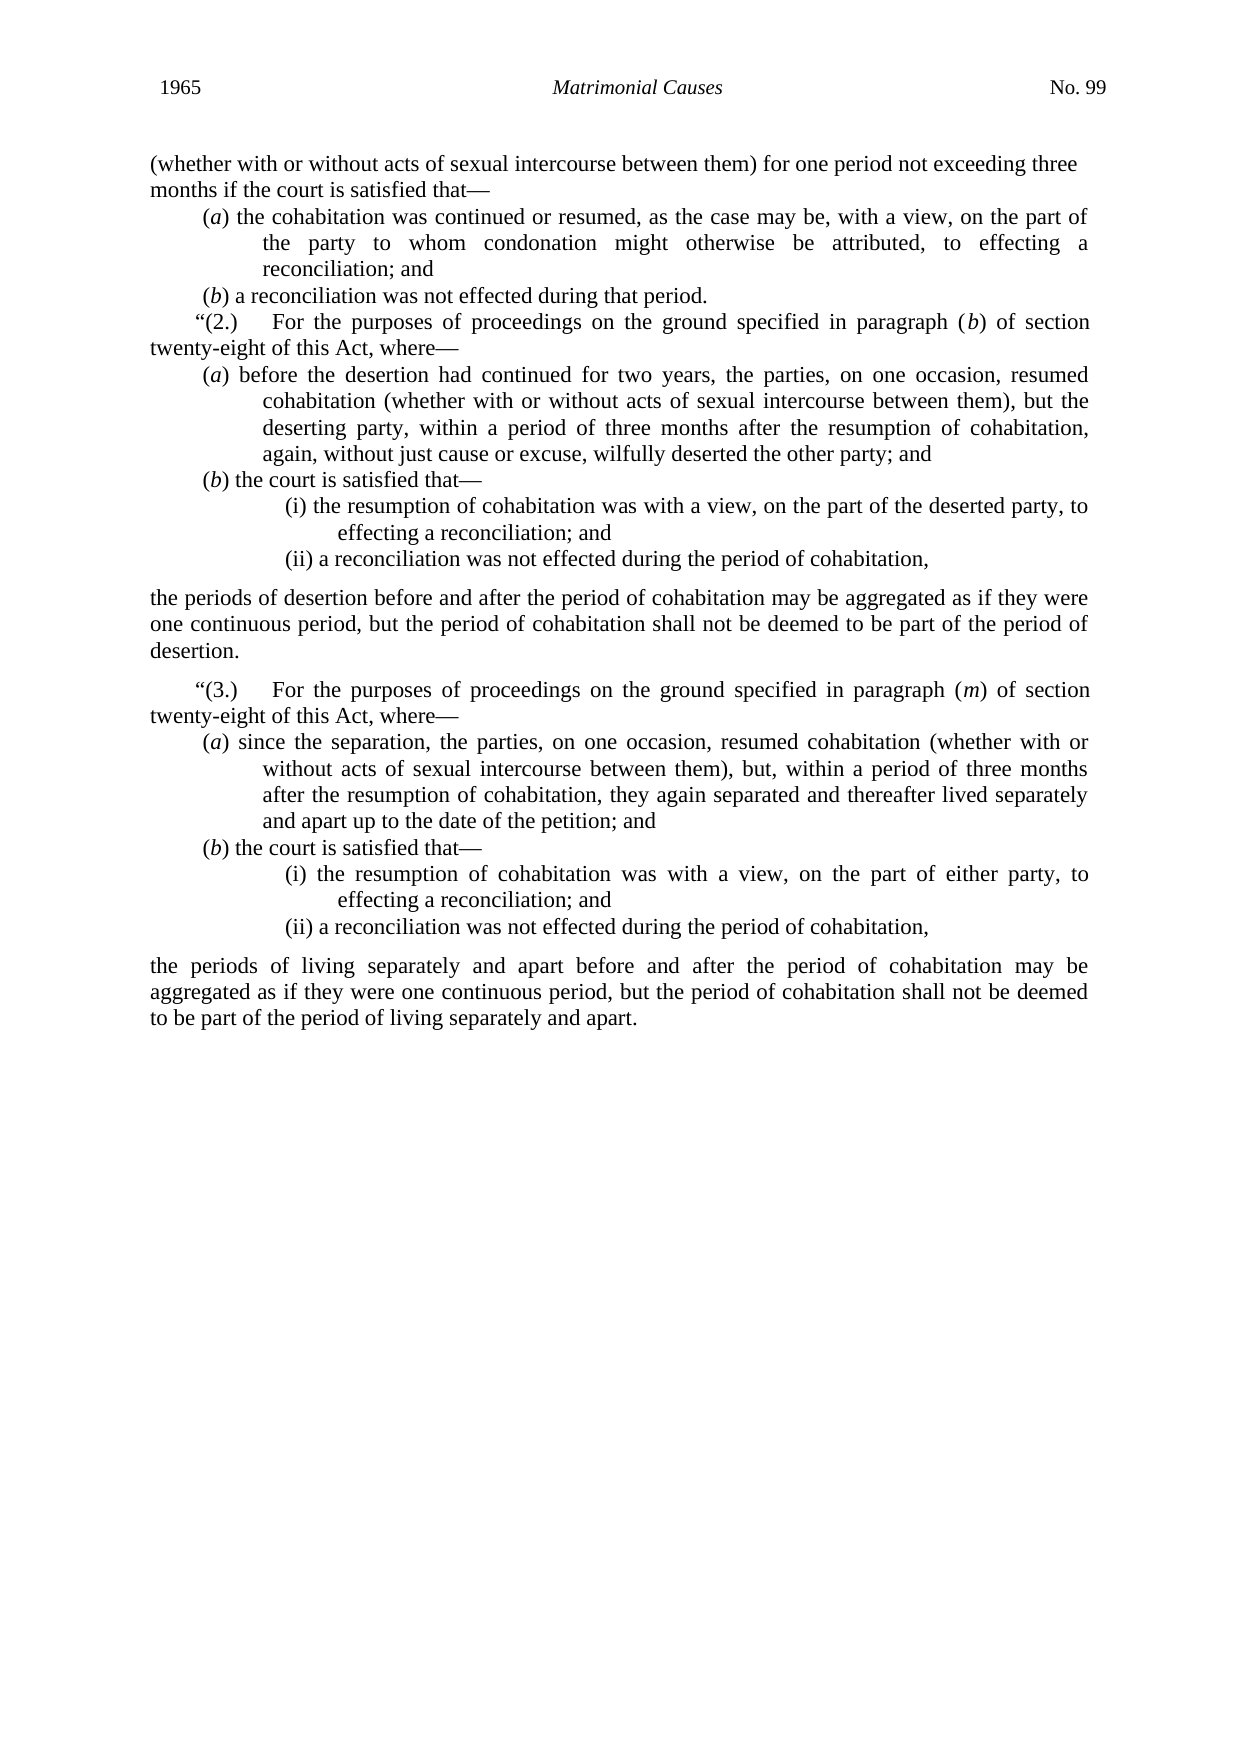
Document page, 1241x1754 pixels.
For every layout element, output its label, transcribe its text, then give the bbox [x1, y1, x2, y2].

text “(2.) For the purposes of proceedings on the ground specified in paragraph (b) of section twenty-eight of this Act, where— [150, 308, 1090, 361]
text (i) the resumption of cohabitation was with a view, on the part of the deserted party, to effecting a reconciliation; and [285, 493, 1090, 545]
text the periods of desertion before and after the period of cohabitation may be aggregated as if they were one continuous period, but the period of cohabitation shall not be deemed to be part of the period of desertion. [150, 584, 1090, 663]
text (a) since the separation, the parties, on one occasion, resumed cohabitation (whether with or without acts of sexual intercourse between them), but, within a period of three months after the resumption of cohabitation, they again separated and thereafter lived separately and apart up to the date of the petition; and [202, 728, 1090, 834]
text (ii) a reconciliation was not effected during the period of cohabitation, [285, 545, 1090, 572]
text (i) the resumption of cohabitation was with a view, on the part of either party, to effecting a reconciliation; and [285, 860, 1090, 913]
text (b) a reconciliation was not effected during that period. [202, 282, 1090, 308]
text (ii) a reconciliation was not effected during the period of cohabitation, [285, 913, 1090, 939]
text (whether with or without acts of sexual intercourse between them) for one period not exceeding three months if the court is satisfied that— [150, 150, 1090, 203]
text (a) the cohabitation was continued or resumed, as the case may be, with a view, on the part of the party to whom condonation might otherwise be attributed, to effecting a reconciliation; and [202, 203, 1090, 282]
text “(3.) For the purposes of proceedings on the ground specified in paragraph (m) of section twenty-eight of this Act, where— [150, 676, 1090, 728]
text (b) the court is satisfied that— [202, 466, 1090, 493]
text (a) before the desertion had continued for two years, the parties, on one occasion, resumed cohabitation (whether with or without acts of sexual intercourse between them), but the deserting party, within a period of three months after the resumption of cohabitation, again, without just cause or excuse, wilfully deserted the other party; and [202, 361, 1090, 466]
text (b) the court is satisfied that— [202, 834, 1090, 860]
text the periods of living separately and apart before and after the period of cohabitation may be aggregated as if they were one continuous period, but the period of cohabitation shall not be deemed to be part of the period of living separately and apart. [150, 952, 1090, 1031]
